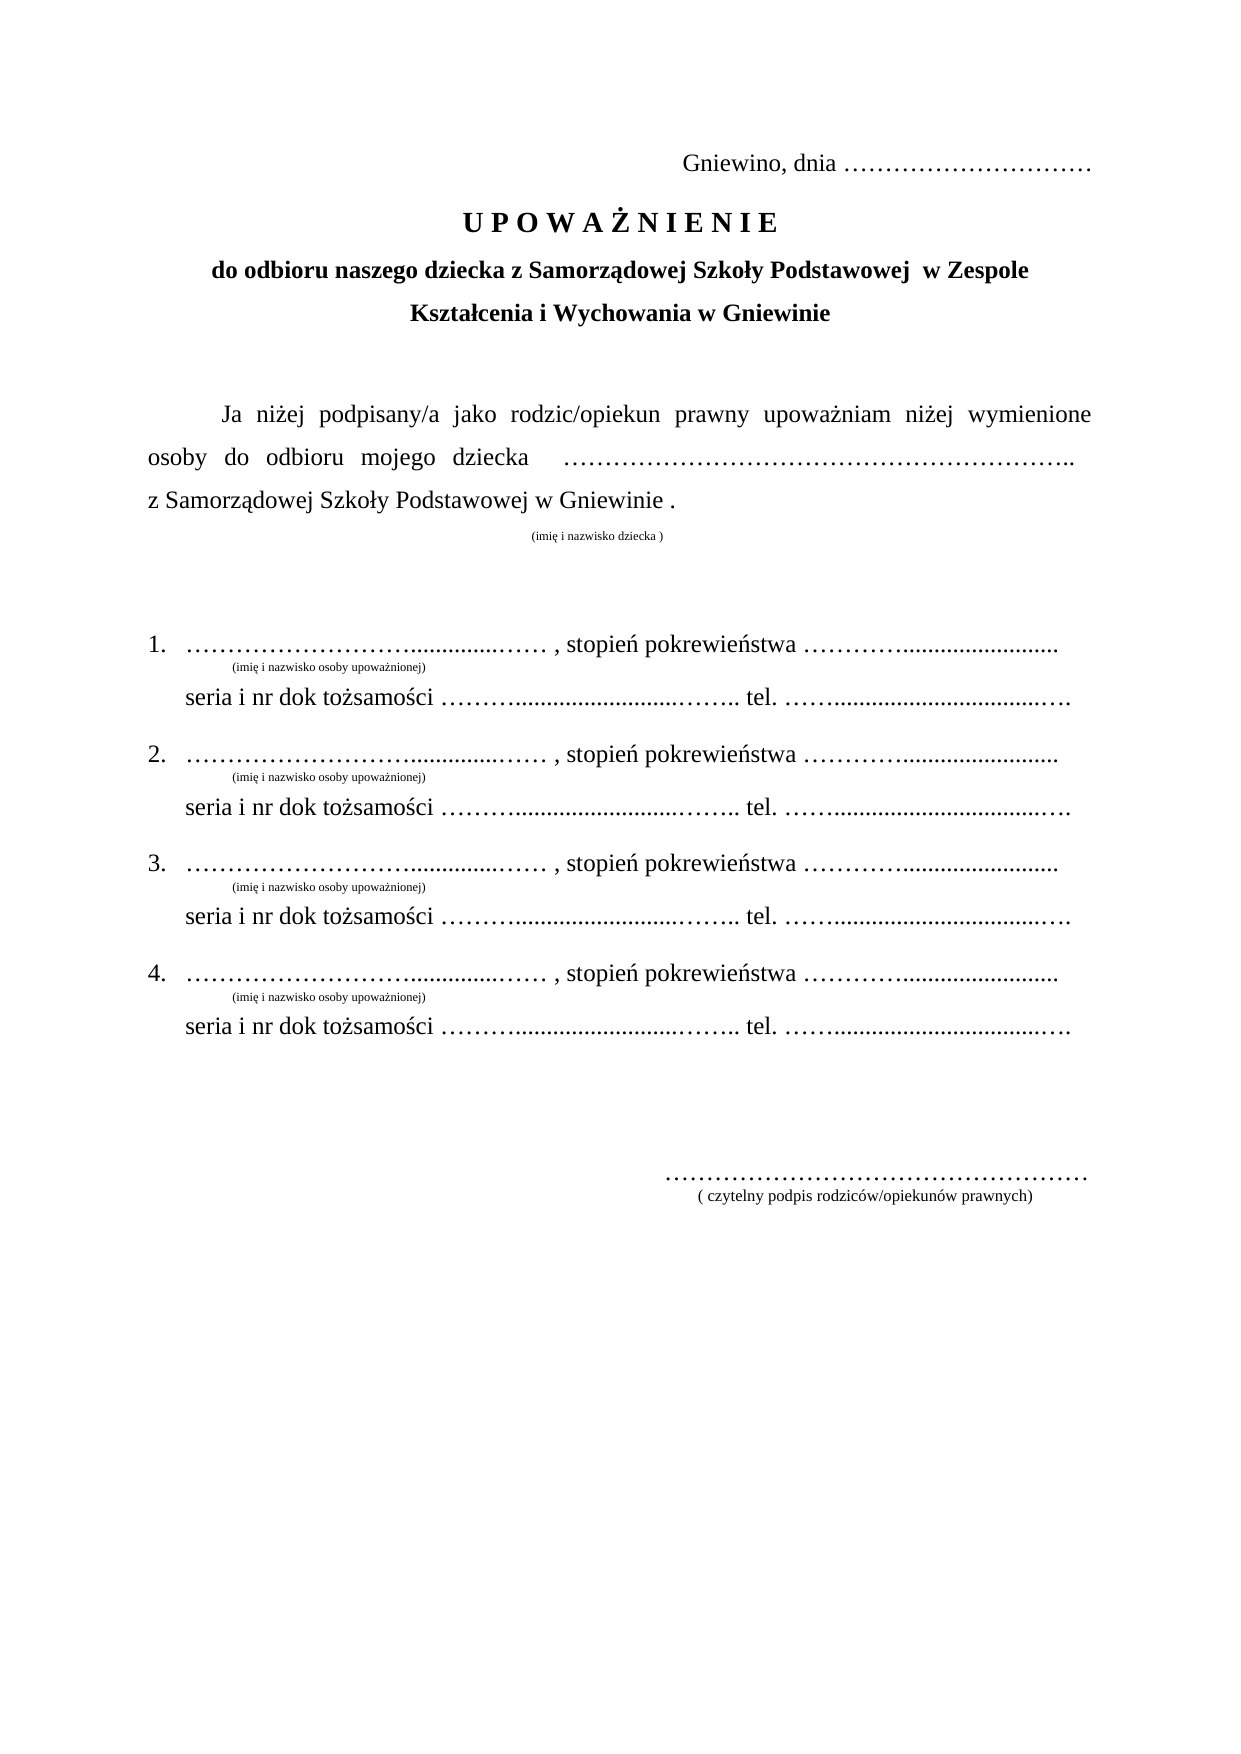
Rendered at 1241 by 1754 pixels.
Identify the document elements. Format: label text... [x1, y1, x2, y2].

text ( czytelny podpis rodziców/opiekunów prawnych) [148, 1186, 1093, 1205]
text seria i nr dok tożsamości ………..........................…….. tel. …….................................…. [185, 1011, 1093, 1040]
list ………………………..............…… , stopień pokrewieństwa …………......................... [148, 739, 1093, 768]
text (imię i nazwisko osoby upoważnionej) [185, 879, 1093, 894]
text seria i nr dok tożsamości ………..........................…….. tel. …….................................…. [185, 901, 1093, 930]
text seria i nr dok tożsamości ………..........................…….. tel. …….................................…. [185, 792, 1093, 820]
text Ja niżej podpisany/a jako rodzic/opiekun prawny upoważniam niżej wymienione osoby do odbioru mojego dziecka …………………………………………………….. z Samorządowej Szkoły Podstawowej w Gniewinie . [148, 399, 1093, 514]
text do odbioru naszego dziecka z Samorządowej Szkoły Podstawowej w Zespole Kształcenia i Wychowania w Gniewinie [148, 255, 1093, 327]
text …………………………………………… [664, 1157, 1093, 1186]
text seria i nr dok tożsamości ………..........................…….. tel. …….................................…. [185, 682, 1093, 711]
text U P O W A Ż N I E N I E [148, 205, 1093, 239]
list ………………………..............…… , stopień pokrewieństwa …………......................... [148, 848, 1093, 877]
text (imię i nazwisko osoby upoważnionej) [185, 660, 1093, 674]
list ………………………..............…… , stopień pokrewieństwa …………......................... [148, 958, 1093, 987]
list ………………………..............…… , stopień pokrewieństwa …………......................... [148, 629, 1093, 658]
text (imię i nazwisko osoby upoważnionej) [185, 989, 1093, 1004]
text (imię i nazwisko dziecka ) [148, 528, 1093, 543]
text (imię i nazwisko osoby upoważnionej) [185, 770, 1093, 784]
text Gniewino, dnia ………………………… [148, 148, 1093, 176]
